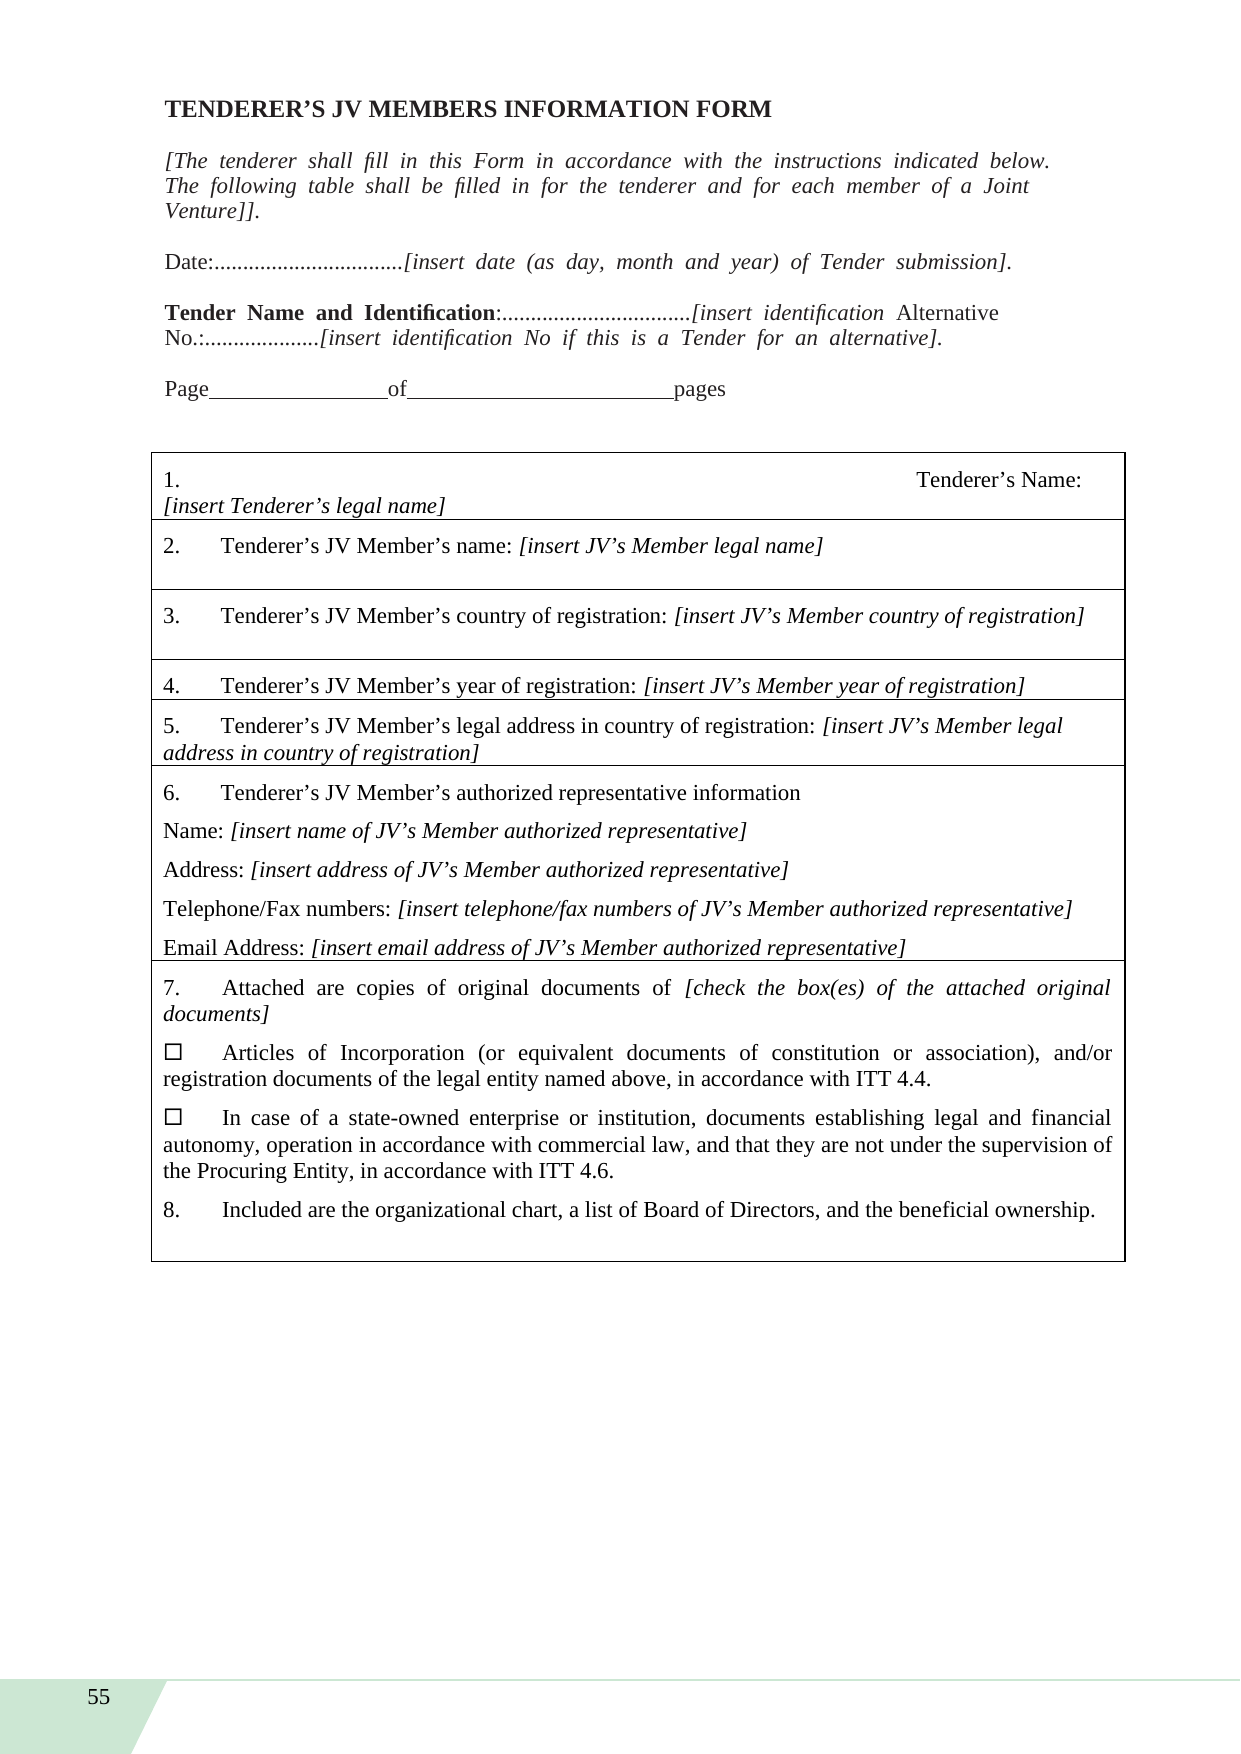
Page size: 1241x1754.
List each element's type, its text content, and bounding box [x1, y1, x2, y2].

text Tender Name and Identiﬁcation:.................................[insert identiﬁcation Alternative No.:....................[insert identiﬁcation No if this is a Tender for an alternative]. [164, 300, 1077, 350]
table_cell 6. Tenderer’s JV Member’s authorized representative information Name: [insert name of JV’s Member authorized representative] Address: [insert address of JV’s Member authorized representative] Telephone/Fax numbers: [insert telephone/fax numbers of JV’s Member authorized representative] Email Address: [insert email address of JV’s Member authorized representative] [152, 766, 1124, 960]
subtitle TENDERER’S JV MEMBERS INFORMATION FORM [164, 94, 1165, 123]
text Date:.................................[insert date (as day, month and year) of Tender submission]. [164, 248, 1165, 275]
table_cell 7. Attached are copies of original documents of [check the box(es) of the attached original documents] Articles of Incorporation (or equivalent documents of constitution or association), and/or registration documents of the legal entity named above, in accordance with ITT 4.4. In case of a state-owned enterprise or institution, documents establishing legal and financial autonomy, operation in accordance with commercial law, and that they are not under the supervision of the Procuring Entity, in accordance with ITT 4.6. 8. Included are the organizational chart, a list of Board of Directors, and the beneficial ownership. [152, 961, 1124, 1261]
text Page of pages [164, 375, 1165, 401]
table_cell 3. Tenderer’s JV Member’s country of registration: [insert JV’s Member country of registration] [152, 590, 1124, 659]
table_cell 2. Tenderer’s JV Member’s name: [insert JV’s Member legal name] [152, 520, 1124, 589]
table_cell 5. Tenderer’s JV Member’s legal address in country of registration: [insert JV’s Member legal address in country of registration] [152, 700, 1124, 765]
table_header 1. Tenderer’s Name: [insert Tenderer’s legal name] [152, 453, 1124, 518]
text [The tenderer shall ﬁll in this Form in accordance with the instructions indicated below. The following table shall be ﬁlled in for the tenderer and for each member of a Joint Venture]]. [164, 148, 1079, 224]
table_cell 4. Tenderer’s JV Member’s year of registration: [insert JV’s Member year of registration] [152, 660, 1124, 699]
